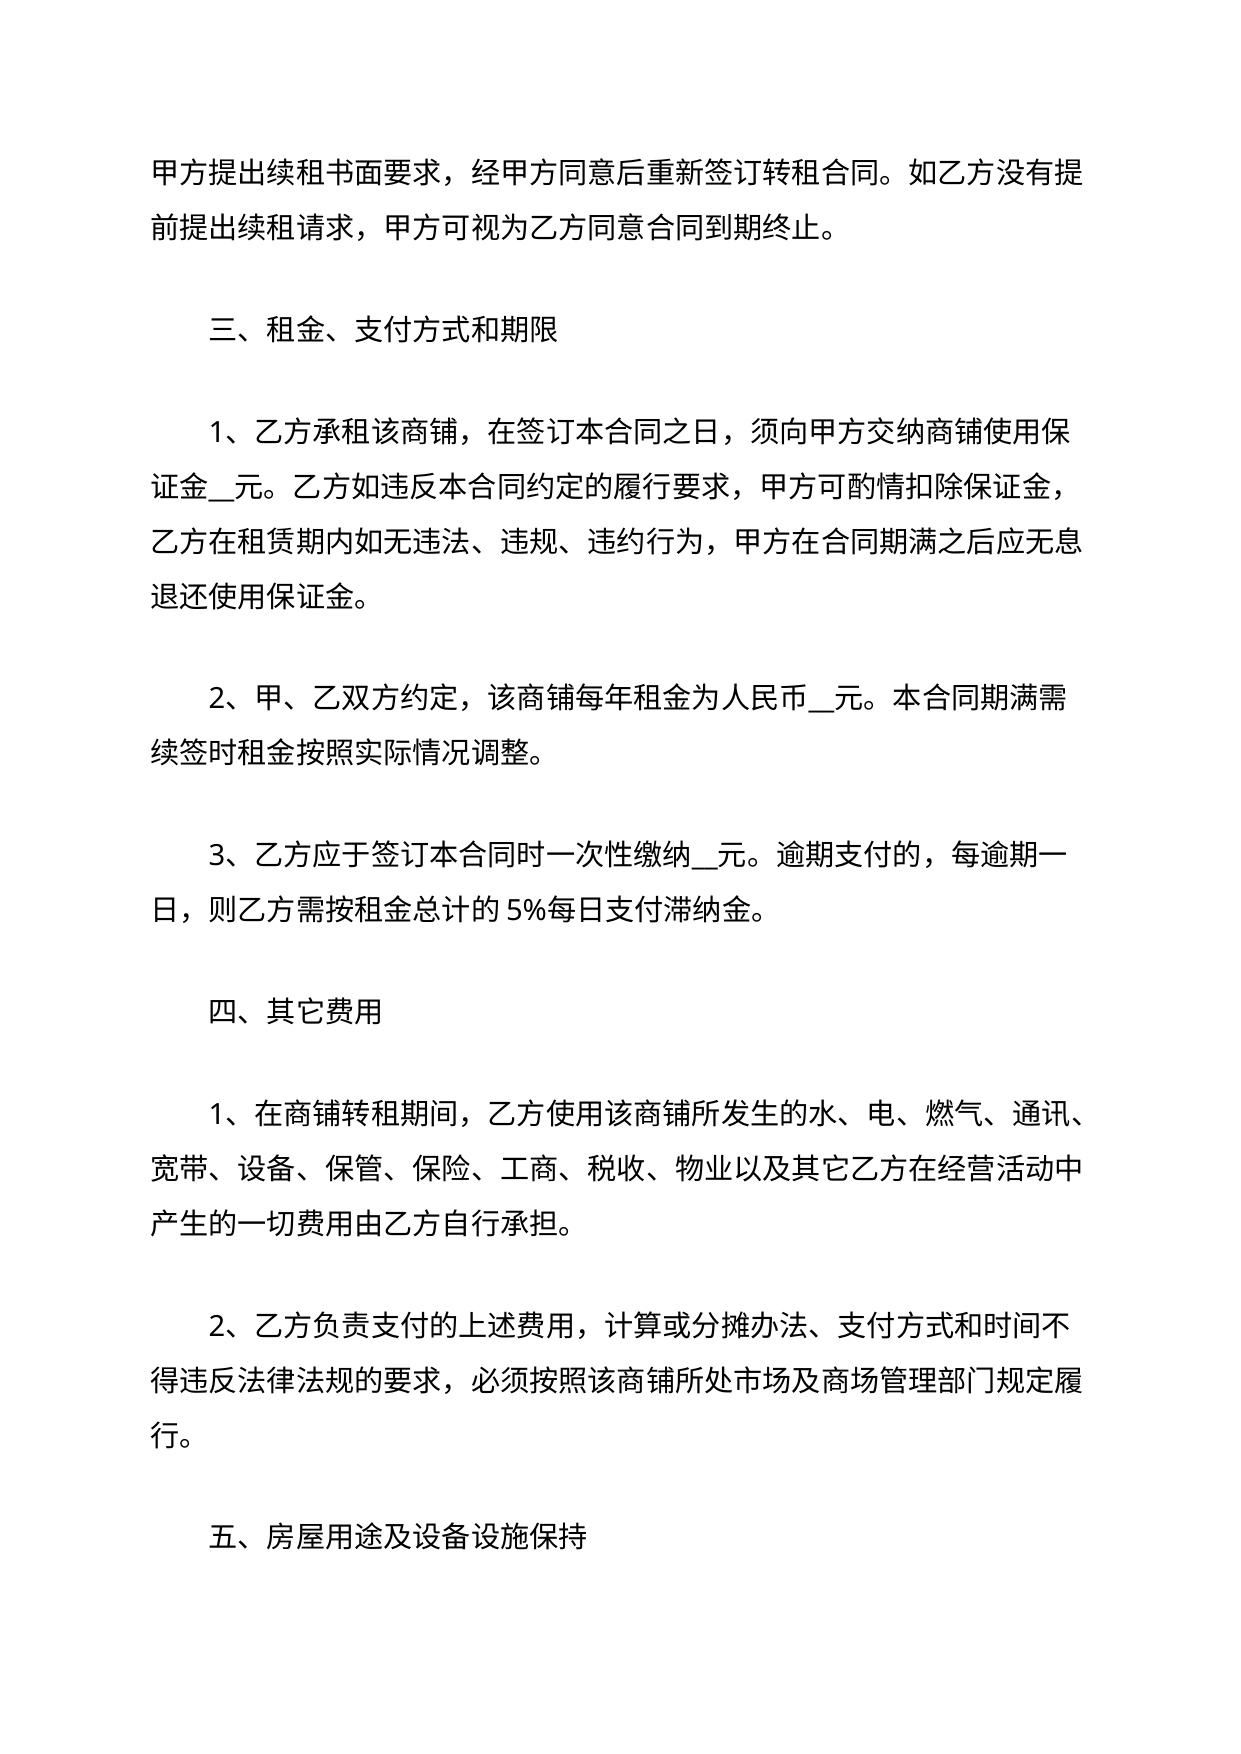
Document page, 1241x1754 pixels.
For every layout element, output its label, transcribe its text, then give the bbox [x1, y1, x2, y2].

text 三、租金、支付方式和期限 [150, 307, 1090, 349]
text 1、乙方承租该商铺，在签订本合同之日，须向甲方交纳商铺使用保证金__元。乙方如违反本合同约定的履行要求，甲方可酌情扣除保证金，乙方在租赁期内如无违法、违规、违约行为，甲方在合同期满之后应无息退还使用保证金。 [150, 408, 1090, 616]
text 四、其它费用 [150, 989, 1090, 1031]
text 1、在商铺转租期间，乙方使用该商铺所发生的水、电、燃气、通讯、宽带、设备、保管、保险、工商、税收、物业以及其它乙方在经营活动中产生的一切费用由乙方自行承担。 [150, 1091, 1090, 1243]
text 五、房屋用途及设备设施保持 [150, 1514, 1090, 1556]
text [150, 150, 1090, 247]
text 3、乙方应于签订本合同时一次性缴纳__元。逾期支付的，每逾期一日，则乙方需按租金总计的5%每日支付滞纳金。 [150, 832, 1090, 929]
text 2、甲、乙双方约定，该商铺每年租金为人民币__元。本合同期满需续签时租金按照实际情况调整。 [150, 675, 1090, 772]
text 2、乙方负责支付的上述费用，计算或分摊办法、支付方式和时间不得违反法律法规的要求，必须按照该商铺所处市场及商场管理部门规定履行。 [150, 1302, 1090, 1454]
